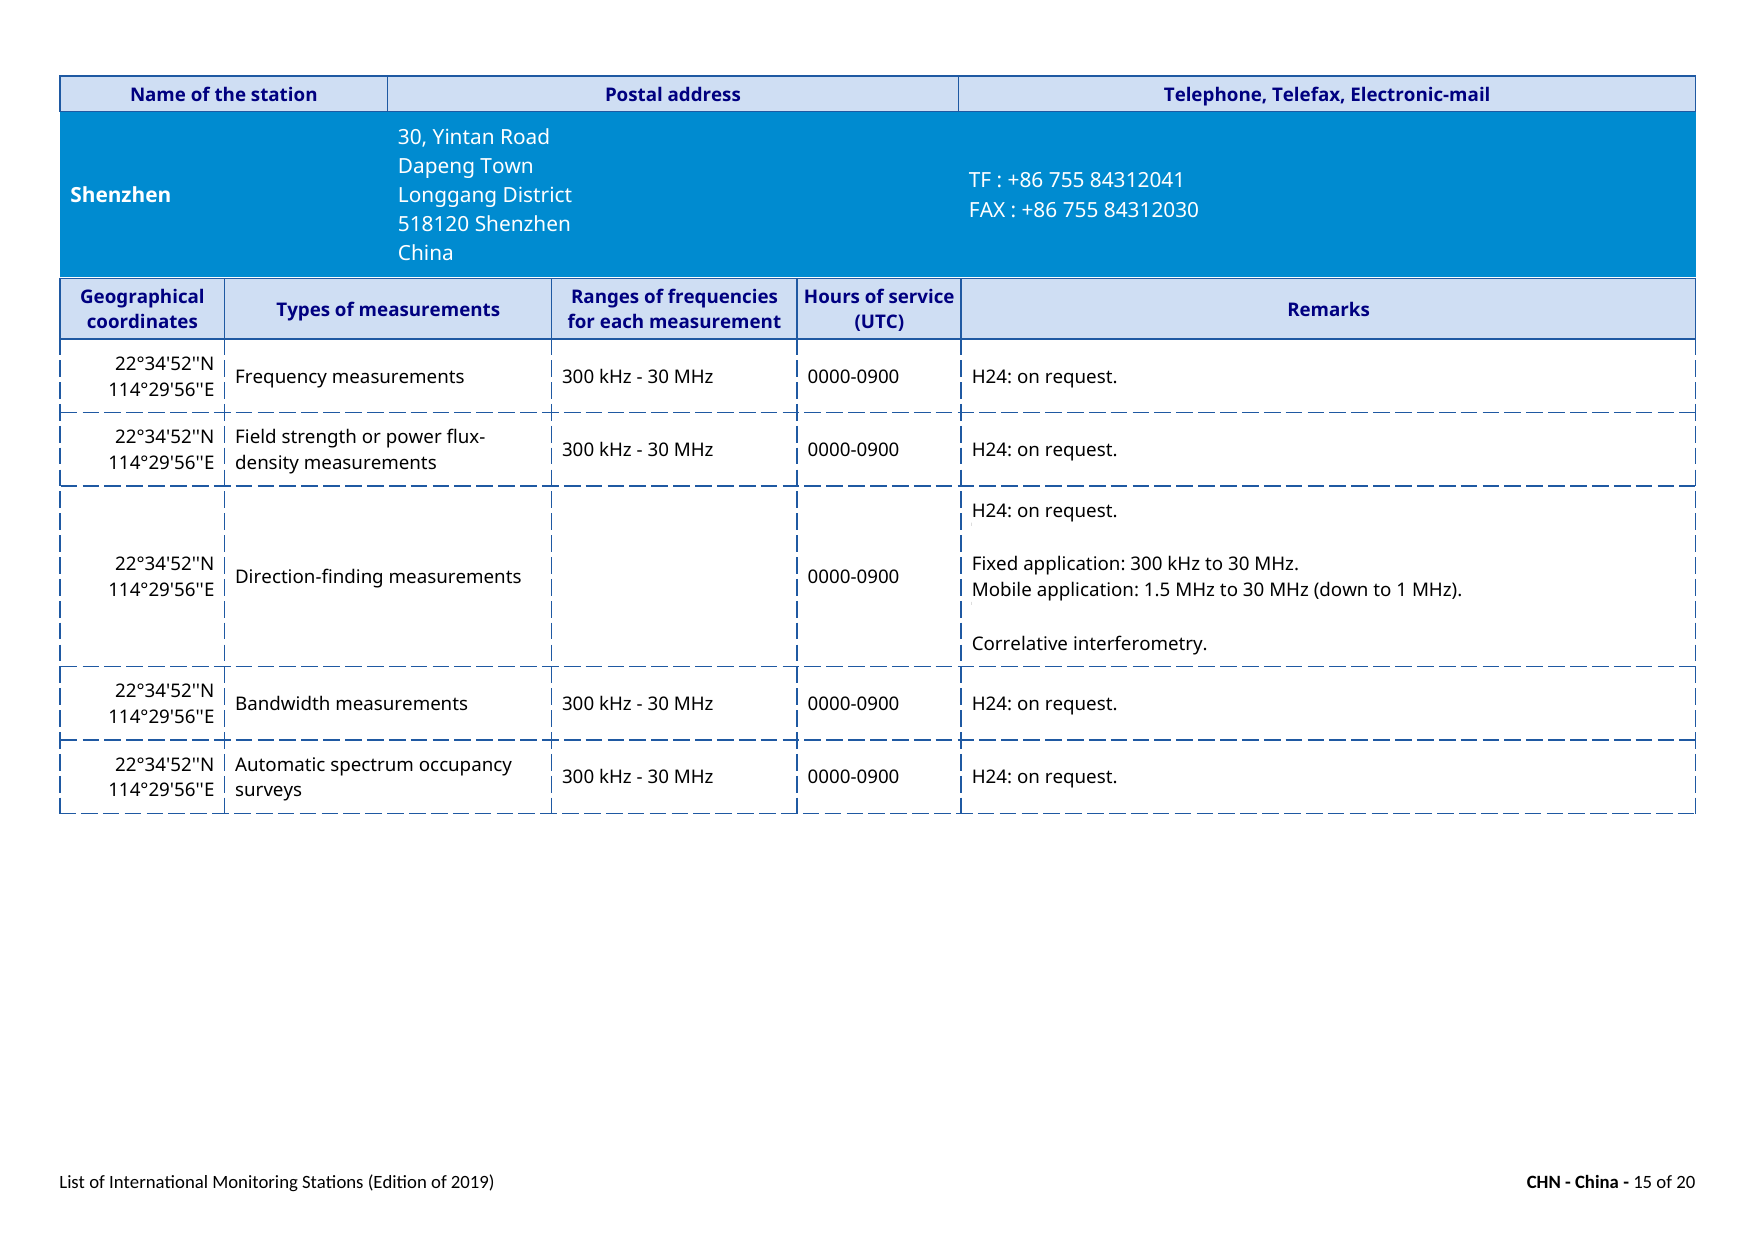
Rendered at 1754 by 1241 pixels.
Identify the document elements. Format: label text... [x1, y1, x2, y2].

table_cell Frequency measurements [225, 340, 551, 412]
table_cell 22°34'52''N 114°29'56''E [60, 666, 224, 739]
table_cell Field strength or power flux-density measurements [225, 412, 551, 485]
table_cell H24: on request. [961, 340, 1696, 412]
table_cell 0000-0900 [797, 412, 961, 485]
table_cell 300 kHz - 30 MHz [551, 340, 797, 412]
table_header Ranges of frequencies for each measurement [552, 279, 796, 338]
table_cell 0000-0900 [797, 485, 961, 666]
table_cell 22°34'52''N 114°29'56''E [60, 340, 224, 412]
table_cell [551, 485, 797, 666]
table_cell 0000-0900 [797, 739, 961, 813]
table_header Telephone, Telefax, Electronic-mail [959, 77, 1695, 111]
table_cell 22°34'52''N 114°29'56''E [60, 485, 224, 666]
table_cell 0000-0900 [797, 340, 961, 412]
table_cell 300 kHz - 30 MHz [551, 412, 797, 485]
table_cell H24: on request. [961, 739, 1696, 813]
table_cell 300 kHz - 30 MHz [551, 739, 797, 813]
table_header Remarks [962, 279, 1695, 338]
table_cell H24: on request. [961, 412, 1696, 485]
table_header Types of measurements [225, 279, 551, 338]
table_cell Automatic spectrum occupancy surveys [225, 739, 551, 813]
table_header Geographical coordinates [61, 279, 224, 338]
table_cell 30, Yintan Road Dapeng Town Longgang District 518120 Shenzhen China [387, 112, 958, 277]
table_header Hours of service (UTC) [798, 279, 960, 338]
table_cell Direction-finding measurements [225, 485, 551, 666]
table_cell Shenzhen [60, 112, 387, 277]
table_cell 22°34'52''N 114°29'56''E [60, 412, 224, 485]
table_cell H24: on request. Fixed application: 300 kHz to 30 MHz. Mobile application: 1.5 MHz to 30 MHz (down to 1 MHz). Correlative interferometry. [961, 485, 1696, 666]
table_cell 0000-0900 [797, 666, 961, 739]
table_header Name of the station [61, 77, 387, 111]
table_cell 300 kHz - 30 MHz [551, 666, 797, 739]
table_cell 22°34'52''N 114°29'56''E [60, 739, 224, 813]
table_cell Bandwidth measurements [225, 666, 551, 739]
table_cell H24: on request. [961, 666, 1696, 739]
table_cell TF : +86 755 84312041 FAX : +86 755 84312030 [958, 112, 1696, 277]
table_header Postal address [388, 77, 958, 111]
